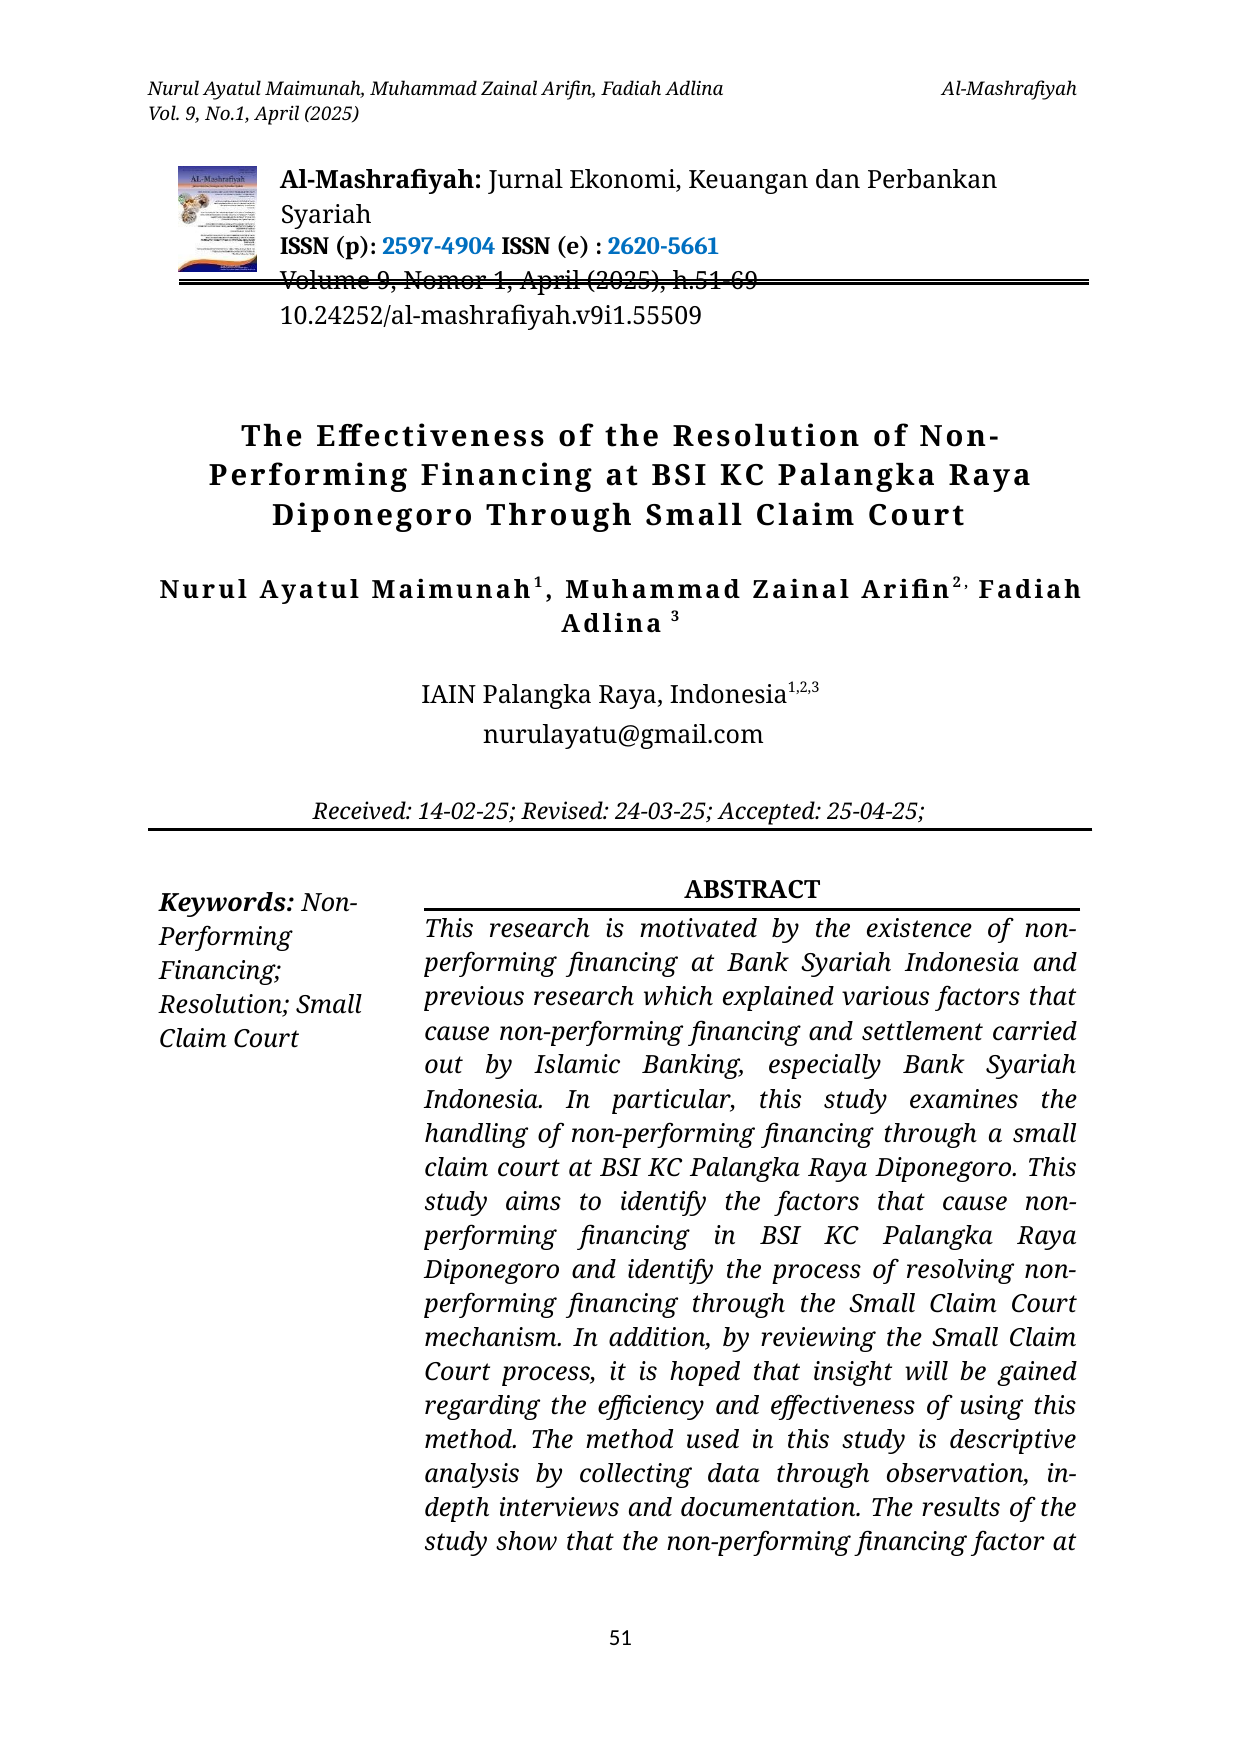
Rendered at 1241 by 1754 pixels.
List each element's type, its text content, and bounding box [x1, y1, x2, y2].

table_header Keywords: Non- Performing Financing; Resolution; Small Claim Court [148, 872, 413, 1558]
picture [178, 166, 257, 272]
text Nurul Ayatul Maimunah1, Muhammad Zainal Arifin2, Fadiah Adlina 3 [148, 571, 1092, 639]
text Received: 14-02-25; Revised: 24-03-25; Accepted: 25-04-25; [148, 794, 1092, 828]
text The Effectiveness of the Resolution of Non-Performing Financing at BSI KC Palangka Raya Diponegoro Through Small Claim Court [148, 415, 1092, 534]
text nurulayatu@gmail.com [148, 716, 1092, 750]
text IAIN Palangka Raya, Indonesia1,2,3 [148, 677, 1092, 711]
